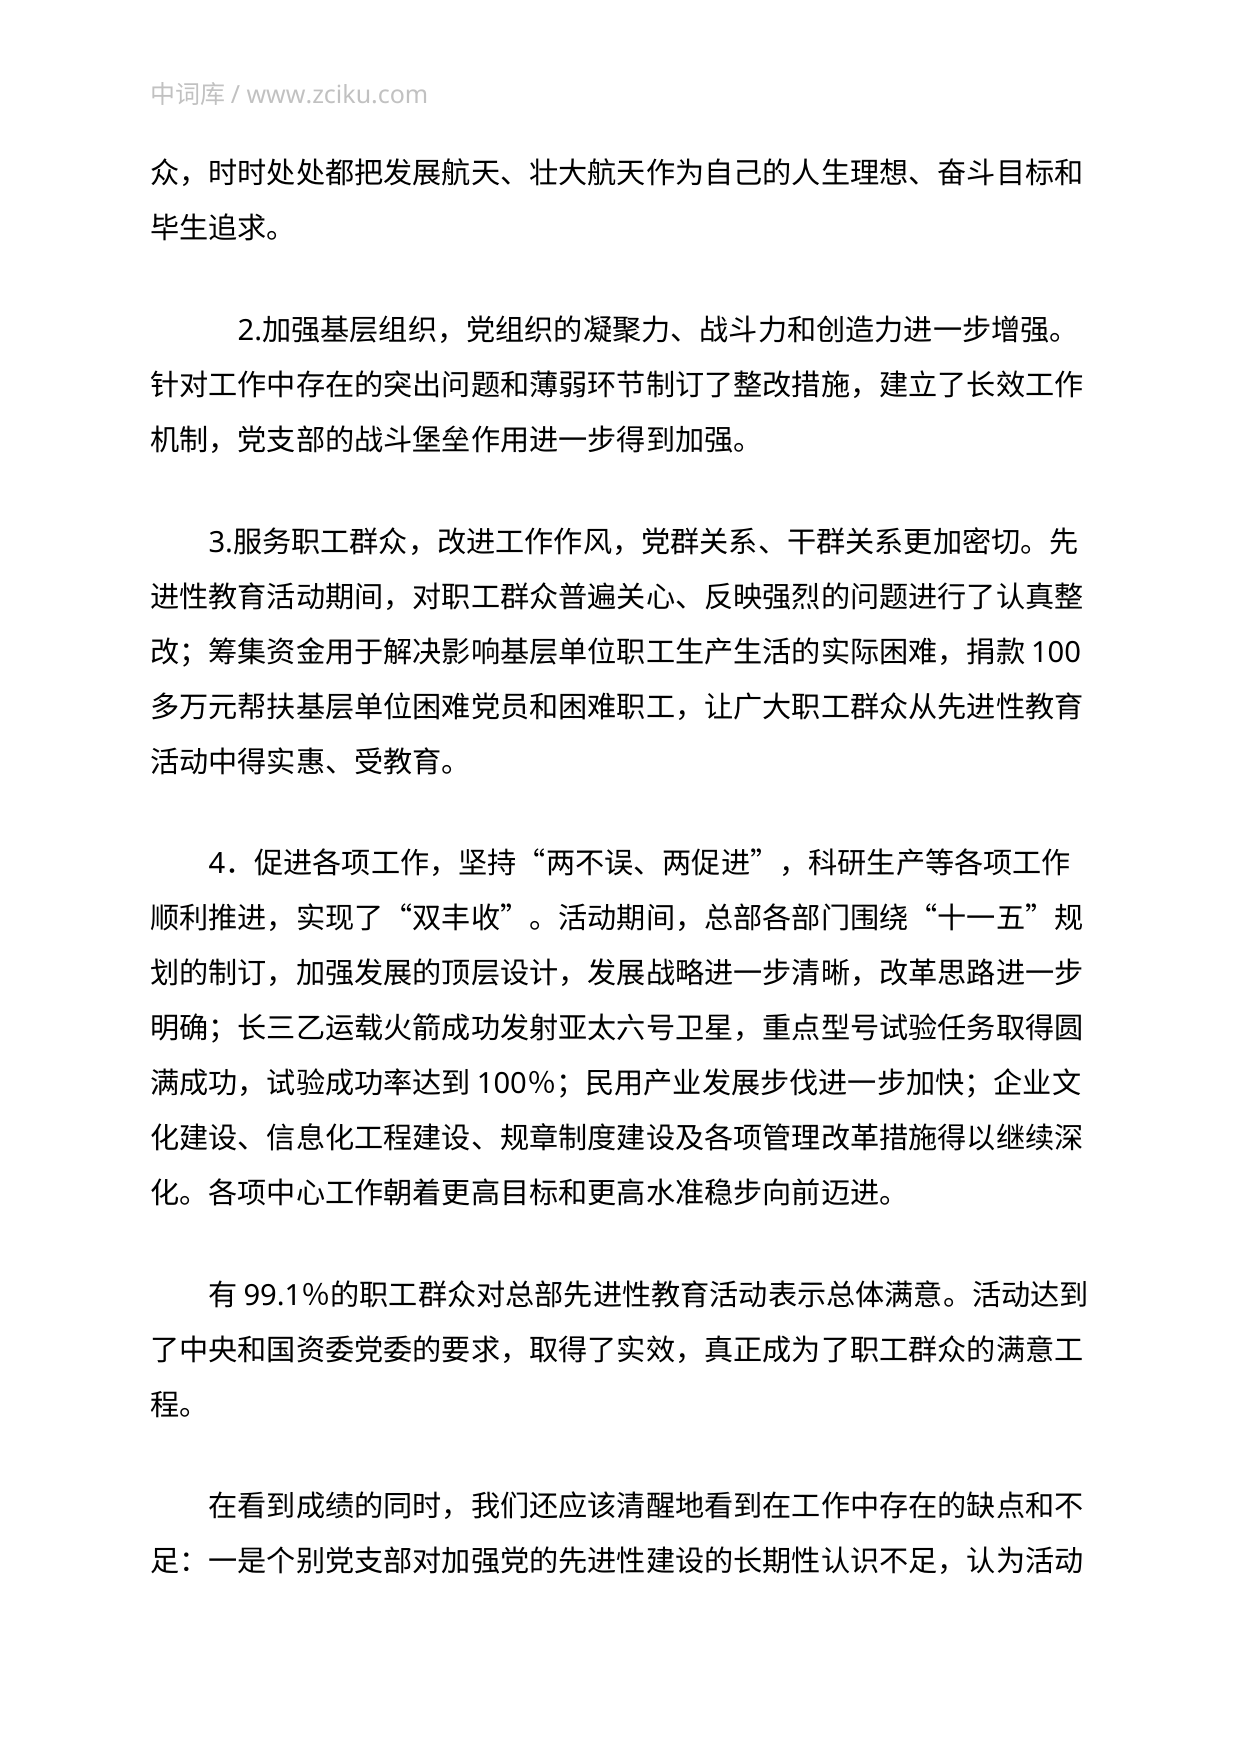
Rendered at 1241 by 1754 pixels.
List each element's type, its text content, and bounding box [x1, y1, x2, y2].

text 4．促进各项工作，坚持“两不误、两促进”，科研生产等各项工作顺利推进，实现了“双丰收”。活动期间，总部各部门围绕“十一五”规划的制订，加强发展的顶层设计，发展战略进一步清晰，改革思路进一步明确；长三乙运载火箭成功发射亚太六号卫星，重点型号试验任务取得圆满成功，试验成功率达到100％；民用产业发展步伐进一步加快；企业文化建设、信息化工程建设、规章制度建设及各项管理改革措施得以继续深化。各项中心工作朝着更高目标和更高水准稳步向前迈进。 [150, 840, 1090, 1212]
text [150, 150, 1090, 247]
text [150, 1483, 1090, 1580]
text 有99.1％的职工群众对总部先进性教育活动表示总体满意。活动达到了中央和国资委党委的要求，取得了实效，真正成为了职工群众的满意工程。 [150, 1271, 1090, 1423]
text 3.服务职工群众，改进工作作风，党群关系、干群关系更加密切。先进性教育活动期间，对职工群众普遍关心、反映强烈的问题进行了认真整改；筹集资金用于解决影响基层单位职工生产生活的实际困难，捐款100多万元帮扶基层单位困难党员和困难职工，让广大职工群众从先进性教育活动中得实惠、受教育。 [150, 518, 1090, 780]
text 2.加强基层组织，党组织的凝聚力、战斗力和创造力进一步增强。针对工作中存在的突出问题和薄弱环节制订了整改措施，建立了长效工作机制，党支部的战斗堡垒作用进一步得到加强。 [150, 307, 1090, 459]
